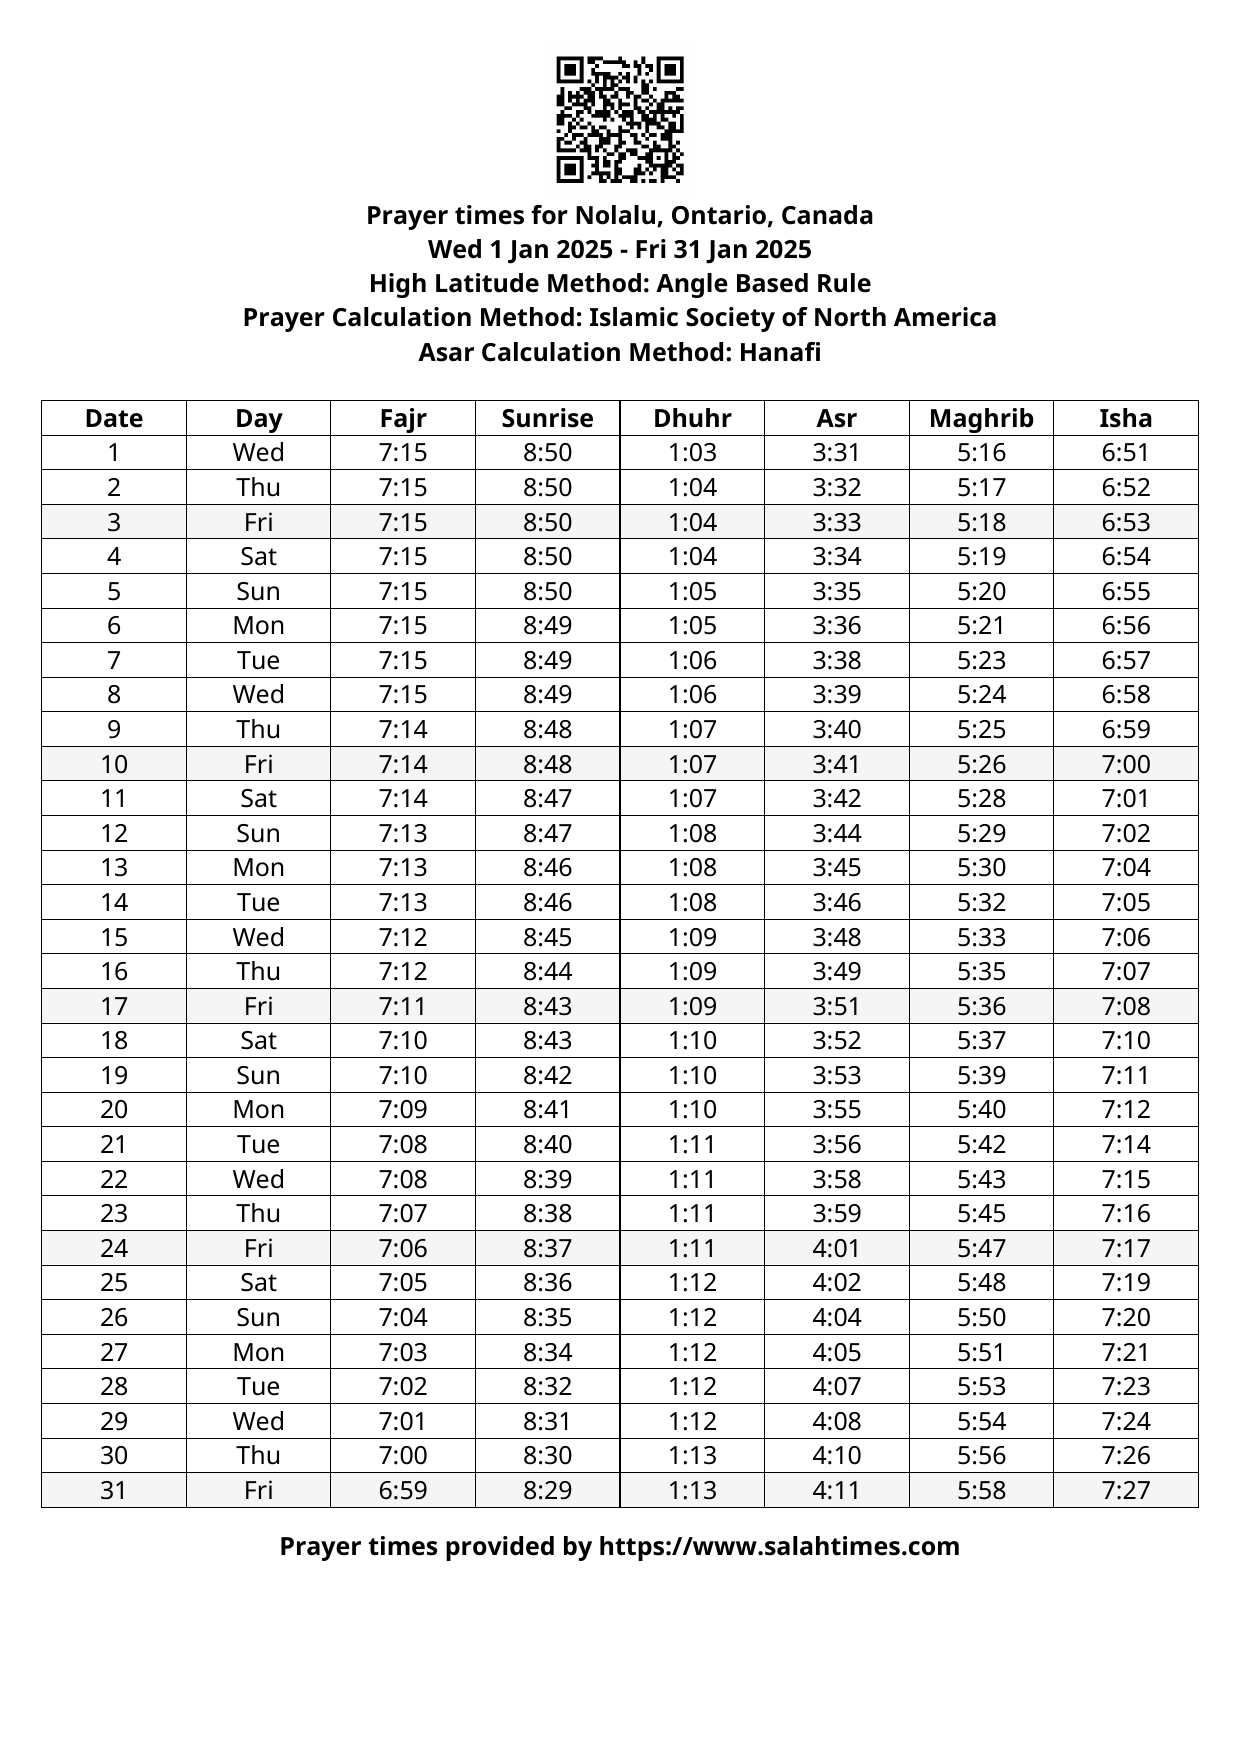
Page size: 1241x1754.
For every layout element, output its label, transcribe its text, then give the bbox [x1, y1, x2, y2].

table_cell 3:58 [765, 1162, 909, 1195]
table_cell 8:43 [476, 1024, 619, 1057]
table_cell Sat [187, 539, 330, 573]
table_cell 8:50 [476, 436, 619, 469]
table_cell 13 [42, 851, 186, 884]
table_cell 28 [42, 1369, 186, 1403]
table_cell 3:56 [765, 1127, 909, 1161]
table_cell 8:50 [476, 470, 619, 504]
table_cell 5:36 [910, 989, 1053, 1022]
table_cell Tue [187, 1369, 330, 1403]
table_cell 7:14 [331, 747, 475, 780]
table_cell 5:51 [910, 1335, 1053, 1368]
table_cell 5:20 [910, 574, 1053, 607]
table_cell 3:48 [765, 920, 909, 953]
table_cell 7:10 [331, 1024, 475, 1057]
table_cell 8:31 [476, 1404, 619, 1437]
table_cell 1:10 [621, 1024, 764, 1057]
table_cell 5:56 [910, 1439, 1053, 1472]
table_cell Thu [187, 470, 330, 504]
table_cell 3:34 [765, 539, 909, 573]
table_cell 15 [42, 920, 186, 953]
table_cell 5:29 [910, 816, 1053, 849]
table_cell 17 [42, 989, 186, 1022]
table_cell 1:12 [621, 1369, 764, 1403]
table_cell 7:02 [331, 1369, 475, 1403]
table_cell 8:49 [476, 609, 619, 642]
table_cell 7:24 [1054, 1404, 1198, 1437]
table_cell 7:03 [331, 1335, 475, 1368]
table_cell 7:13 [331, 816, 475, 849]
table_cell 4:04 [765, 1300, 909, 1334]
table_cell 4:07 [765, 1369, 909, 1403]
table_header Asr [765, 401, 909, 434]
table_cell 16 [42, 954, 186, 988]
table_cell 5:23 [910, 643, 1053, 677]
table_cell 7:06 [1054, 920, 1198, 953]
table_cell 3:38 [765, 643, 909, 677]
table_cell 1:07 [621, 747, 764, 780]
table_cell 5:26 [910, 747, 1053, 780]
table_cell Sun [187, 574, 330, 607]
table_cell 8:45 [476, 920, 619, 953]
table_cell 1:11 [621, 1231, 764, 1264]
table_cell 1:10 [621, 1058, 764, 1092]
table_cell 7:12 [1054, 1093, 1198, 1126]
table_cell 19 [42, 1058, 186, 1092]
table_cell 7:08 [331, 1127, 475, 1161]
table_cell 8:50 [476, 574, 619, 607]
table_cell 8:50 [476, 539, 619, 573]
table_cell 7:27 [1054, 1473, 1198, 1507]
table_cell 8:30 [476, 1439, 619, 1472]
table_cell 7:12 [331, 920, 475, 953]
table_cell Sat [187, 1024, 330, 1057]
table_cell 5:30 [910, 851, 1053, 884]
table_cell 1:11 [621, 1127, 764, 1161]
text Asar Calculation Method: Hanafi [42, 334, 1198, 368]
table_cell 21 [42, 1127, 186, 1161]
table_cell 7:15 [331, 539, 475, 573]
table_cell 14 [42, 885, 186, 919]
table_cell 1:12 [621, 1335, 764, 1368]
table_cell 7:14 [1054, 1127, 1198, 1161]
table_cell 5:58 [910, 1473, 1053, 1507]
table_cell 1 [42, 436, 186, 469]
table_cell 8:32 [476, 1369, 619, 1403]
table_cell 7:04 [331, 1300, 475, 1334]
table_cell 3:55 [765, 1093, 909, 1126]
table_cell 7:13 [331, 885, 475, 919]
table_cell Sat [187, 1266, 330, 1299]
table_cell 7:15 [331, 470, 475, 504]
table_cell 7:12 [331, 954, 475, 988]
table_cell 1:04 [621, 505, 764, 538]
table_cell 1:13 [621, 1439, 764, 1472]
table_cell 7:11 [331, 989, 475, 1022]
table_cell 25 [42, 1266, 186, 1299]
table_cell 20 [42, 1093, 186, 1126]
table_cell 4:08 [765, 1404, 909, 1437]
table_cell 7:13 [331, 851, 475, 884]
table_cell Wed [187, 1404, 330, 1437]
table_header Date [42, 401, 186, 434]
table_cell Wed [187, 436, 330, 469]
table_cell 7:04 [1054, 851, 1198, 884]
table_cell 1:03 [621, 436, 764, 469]
table_cell Tue [187, 885, 330, 919]
table_cell Mon [187, 851, 330, 884]
table_cell Wed [187, 920, 330, 953]
table_cell 5:32 [910, 885, 1053, 919]
table_cell 7:14 [331, 781, 475, 815]
table_cell Thu [187, 1439, 330, 1472]
table_cell 6:57 [1054, 643, 1198, 677]
table_cell 8:48 [476, 712, 619, 746]
table_header Day [187, 401, 330, 434]
table_cell 5:28 [910, 781, 1053, 815]
table_cell 8:38 [476, 1196, 619, 1230]
table_cell 3 [42, 505, 186, 538]
table_cell 3:36 [765, 609, 909, 642]
table_cell 6:53 [1054, 505, 1198, 538]
table_cell 7:06 [331, 1231, 475, 1264]
table_cell Wed [187, 678, 330, 711]
table_cell 7:02 [1054, 816, 1198, 849]
text Prayer times for Nolalu, Ontario, Canada [42, 198, 1198, 232]
table_cell 8:42 [476, 1058, 619, 1092]
table_cell 6 [42, 609, 186, 642]
table_cell 3:35 [765, 574, 909, 607]
table_cell 6:58 [1054, 678, 1198, 711]
table_cell 6:52 [1054, 470, 1198, 504]
table_cell 8:29 [476, 1473, 619, 1507]
table_cell 8:46 [476, 885, 619, 919]
table_cell 3:44 [765, 816, 909, 849]
table_cell 7:16 [1054, 1196, 1198, 1230]
table_cell 1:09 [621, 920, 764, 953]
table_cell 7:10 [331, 1058, 475, 1092]
table_cell 24 [42, 1231, 186, 1264]
table_cell 3:51 [765, 989, 909, 1022]
table_cell Fri [187, 989, 330, 1022]
table_cell 8:47 [476, 816, 619, 849]
table_cell Sun [187, 1300, 330, 1334]
table_cell 3:41 [765, 747, 909, 780]
table_cell 7:15 [331, 574, 475, 607]
table_cell 3:52 [765, 1024, 909, 1057]
table_cell 5:33 [910, 920, 1053, 953]
table_cell Fri [187, 505, 330, 538]
table_cell 12 [42, 816, 186, 849]
table_cell 7:08 [331, 1162, 475, 1195]
table_cell 1:13 [621, 1473, 764, 1507]
table_cell 5:54 [910, 1404, 1053, 1437]
table_cell 6:56 [1054, 609, 1198, 642]
table_cell 5:37 [910, 1024, 1053, 1057]
table_cell 4:11 [765, 1473, 909, 1507]
table_cell 5:45 [910, 1196, 1053, 1230]
table_cell 6:54 [1054, 539, 1198, 573]
table_cell 1:08 [621, 885, 764, 919]
table_cell 5:18 [910, 505, 1053, 538]
table_cell Sun [187, 816, 330, 849]
text Wed 1 Jan 2025 - Fri 31 Jan 2025 [42, 232, 1198, 266]
table_cell Sun [187, 1058, 330, 1092]
table_cell 8:47 [476, 781, 619, 815]
table_cell 5:39 [910, 1058, 1053, 1092]
table_cell 3:42 [765, 781, 909, 815]
table_cell 1:12 [621, 1266, 764, 1299]
table_cell Wed [187, 1162, 330, 1195]
table_cell 8:48 [476, 747, 619, 780]
table_cell 1:09 [621, 954, 764, 988]
table_cell Thu [187, 954, 330, 988]
table_cell 7:05 [331, 1266, 475, 1299]
table_header Sunrise [476, 401, 619, 434]
table_cell 7:08 [1054, 989, 1198, 1022]
table_cell 8:36 [476, 1266, 619, 1299]
table_cell 8:37 [476, 1231, 619, 1264]
table_cell 7:00 [331, 1439, 475, 1472]
table_cell Fri [187, 1473, 330, 1507]
table_cell 5:21 [910, 609, 1053, 642]
table_cell Fri [187, 747, 330, 780]
table_cell 7:19 [1054, 1266, 1198, 1299]
table_cell 7:15 [331, 436, 475, 469]
table_cell 23 [42, 1196, 186, 1230]
table_cell 7:20 [1054, 1300, 1198, 1334]
table_cell 7:23 [1054, 1369, 1198, 1403]
table_cell 5:17 [910, 470, 1053, 504]
table_cell 5:48 [910, 1266, 1053, 1299]
table_cell 8 [42, 678, 186, 711]
table_cell 5:16 [910, 436, 1053, 469]
table_cell 11 [42, 781, 186, 815]
table_cell Mon [187, 1093, 330, 1126]
table_cell 1:08 [621, 816, 764, 849]
table_cell 4:02 [765, 1266, 909, 1299]
table_cell 27 [42, 1335, 186, 1368]
table_cell 3:53 [765, 1058, 909, 1092]
table_cell 3:45 [765, 851, 909, 884]
table_cell 5:53 [910, 1369, 1053, 1403]
table_cell 1:04 [621, 470, 764, 504]
table_header Maghrib [910, 401, 1053, 434]
table_cell 30 [42, 1439, 186, 1472]
table_cell 7:21 [1054, 1335, 1198, 1368]
table_cell 1:04 [621, 539, 764, 573]
table_cell 3:33 [765, 505, 909, 538]
table_cell 1:05 [621, 609, 764, 642]
table_cell 2 [42, 470, 186, 504]
table_cell 7:15 [331, 643, 475, 677]
table_cell 5:40 [910, 1093, 1053, 1126]
table_cell 8:49 [476, 678, 619, 711]
table_cell 1:11 [621, 1196, 764, 1230]
table_cell 5:25 [910, 712, 1053, 746]
table_cell 31 [42, 1473, 186, 1507]
table_cell 7:01 [331, 1404, 475, 1437]
table_cell 5:47 [910, 1231, 1053, 1264]
table_cell Thu [187, 1196, 330, 1230]
table_cell 8:34 [476, 1335, 619, 1368]
table_cell 7:15 [331, 609, 475, 642]
table_cell 7:07 [331, 1196, 475, 1230]
table_cell 7:26 [1054, 1439, 1198, 1472]
table_cell 4:01 [765, 1231, 909, 1264]
table_cell 10 [42, 747, 186, 780]
table_cell 5:35 [910, 954, 1053, 988]
table_cell 5:42 [910, 1127, 1053, 1161]
table_cell 7:10 [1054, 1024, 1198, 1057]
table_cell 7:15 [1054, 1162, 1198, 1195]
table_cell Mon [187, 609, 330, 642]
table_cell 7:07 [1054, 954, 1198, 988]
text Prayer Calculation Method: Islamic Society of North America [42, 300, 1198, 334]
table_cell 8:40 [476, 1127, 619, 1161]
table_cell 3:59 [765, 1196, 909, 1230]
table_cell 7:17 [1054, 1231, 1198, 1264]
table_cell 1:07 [621, 712, 764, 746]
table_cell 8:49 [476, 643, 619, 677]
table_cell 7:09 [331, 1093, 475, 1126]
table_cell 6:59 [331, 1473, 475, 1507]
table_cell 1:12 [621, 1404, 764, 1437]
table_cell 3:46 [765, 885, 909, 919]
table_header Dhuhr [621, 401, 764, 434]
text High Latitude Method: Angle Based Rule [42, 266, 1198, 300]
table_cell 3:31 [765, 436, 909, 469]
table_cell 6:55 [1054, 574, 1198, 607]
table_cell 1:12 [621, 1300, 764, 1334]
table_cell 5:50 [910, 1300, 1053, 1334]
table_cell 3:40 [765, 712, 909, 746]
table_cell Thu [187, 712, 330, 746]
table_cell 5:19 [910, 539, 1053, 573]
table_cell 3:39 [765, 678, 909, 711]
table_cell 1:06 [621, 678, 764, 711]
table_cell 1:09 [621, 989, 764, 1022]
table_cell 22 [42, 1162, 186, 1195]
table_cell Tue [187, 1127, 330, 1161]
table_cell 8:35 [476, 1300, 619, 1334]
table_cell 9 [42, 712, 186, 746]
table_cell 3:49 [765, 954, 909, 988]
table_cell 7:14 [331, 712, 475, 746]
table_cell 1:06 [621, 643, 764, 677]
table_cell 5 [42, 574, 186, 607]
table_header Fajr [331, 401, 475, 434]
table_cell 4:10 [765, 1439, 909, 1472]
table_cell 1:07 [621, 781, 764, 815]
table_cell 29 [42, 1404, 186, 1437]
table_cell 4:05 [765, 1335, 909, 1368]
table_cell 1:11 [621, 1162, 764, 1195]
table_cell 7:01 [1054, 781, 1198, 815]
table_cell 7:15 [331, 505, 475, 538]
table_cell Fri [187, 1231, 330, 1264]
table_cell 7:05 [1054, 885, 1198, 919]
table_cell Tue [187, 643, 330, 677]
table_cell Mon [187, 1335, 330, 1368]
table_cell 8:50 [476, 505, 619, 538]
table_cell 18 [42, 1024, 186, 1057]
table_cell 7:15 [331, 678, 475, 711]
table_cell 8:44 [476, 954, 619, 988]
picture [542, 41, 699, 198]
table_cell 26 [42, 1300, 186, 1334]
table_cell 1:08 [621, 851, 764, 884]
table_cell 7 [42, 643, 186, 677]
table_cell 8:39 [476, 1162, 619, 1195]
table_cell 1:10 [621, 1093, 764, 1126]
table_cell 8:43 [476, 989, 619, 1022]
table_header Isha [1054, 401, 1198, 434]
text Prayer times provided by https://www.salahtimes.com [42, 1528, 1198, 1563]
table_cell 7:11 [1054, 1058, 1198, 1092]
table_cell 6:51 [1054, 436, 1198, 469]
table_cell 6:59 [1054, 712, 1198, 746]
table_cell 3:32 [765, 470, 909, 504]
table_cell 8:46 [476, 851, 619, 884]
table_cell Sat [187, 781, 330, 815]
table_cell 4 [42, 539, 186, 573]
table_cell 7:00 [1054, 747, 1198, 780]
table_cell 1:05 [621, 574, 764, 607]
table_cell 8:41 [476, 1093, 619, 1126]
table_cell 5:43 [910, 1162, 1053, 1195]
table_cell 5:24 [910, 678, 1053, 711]
